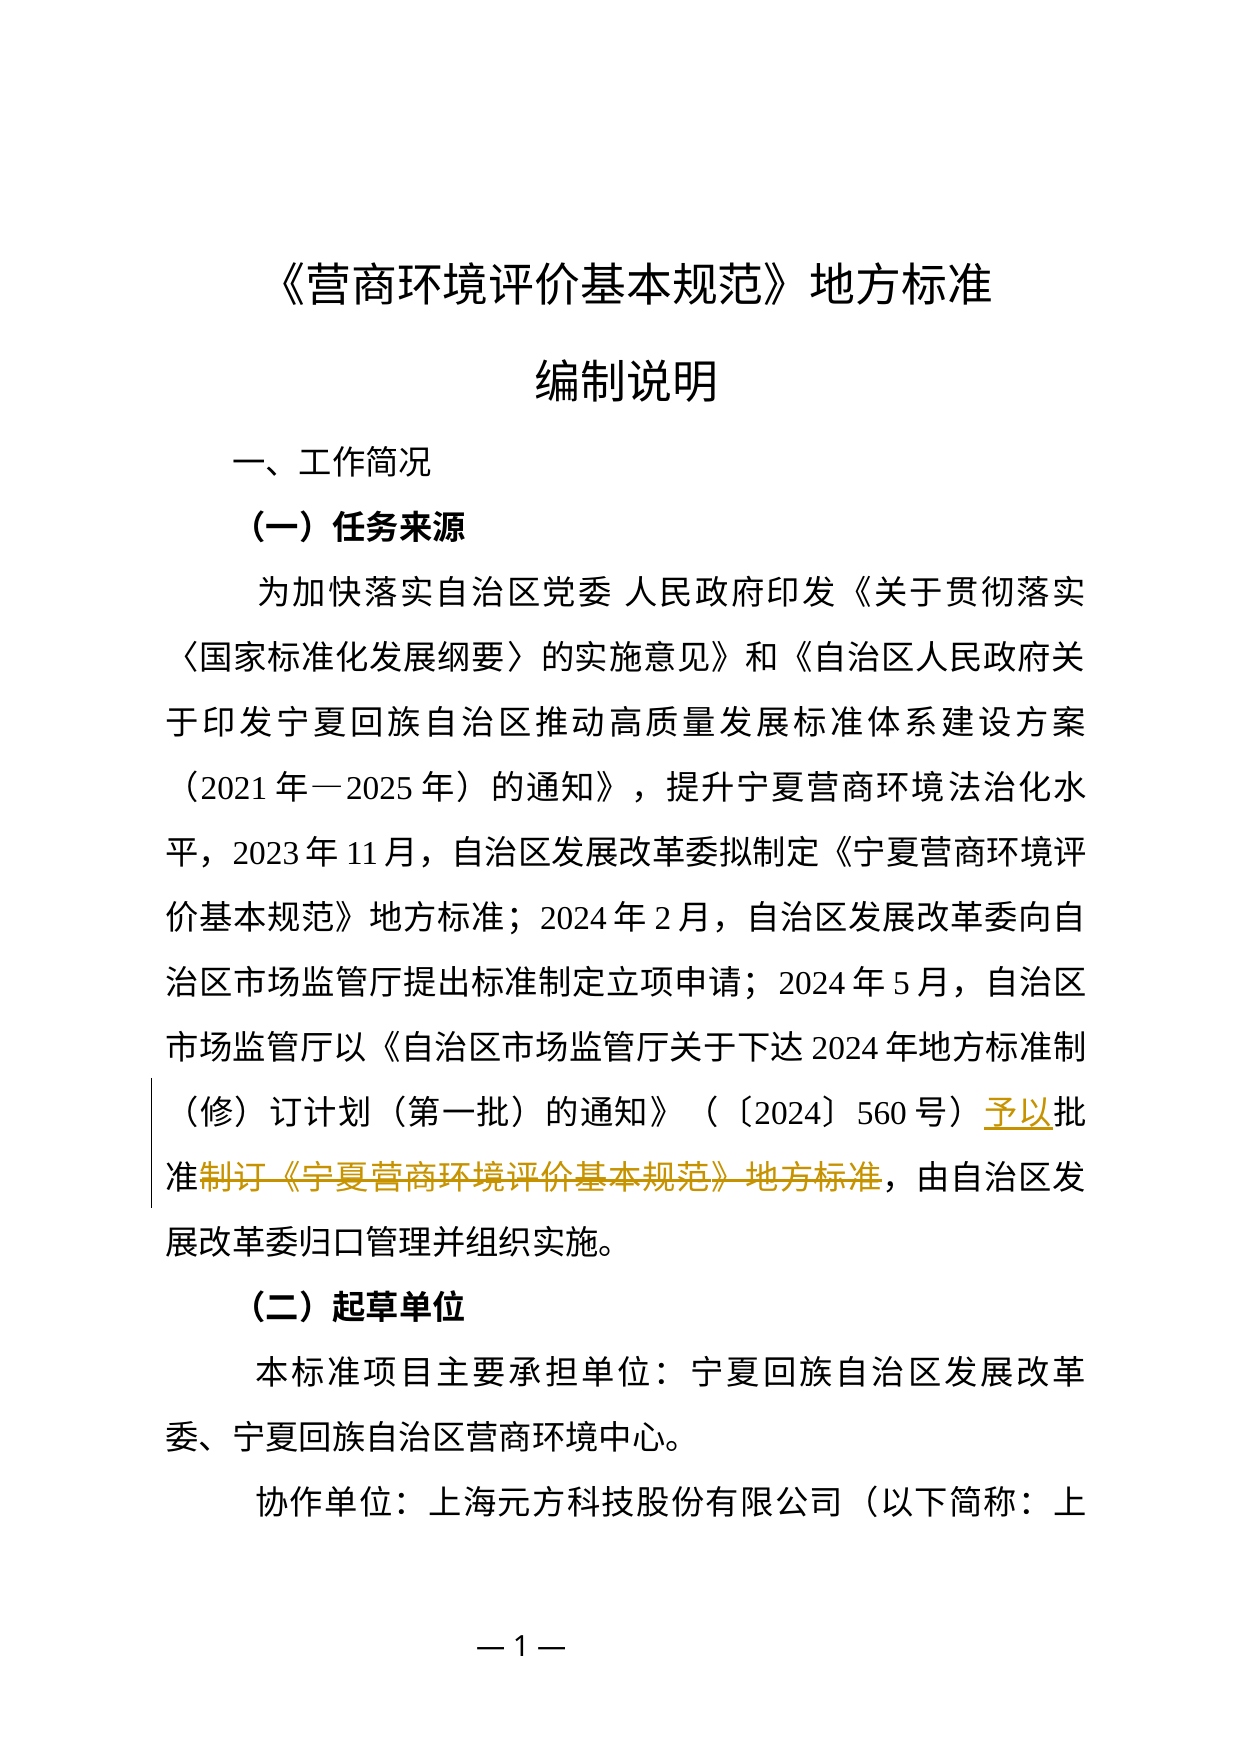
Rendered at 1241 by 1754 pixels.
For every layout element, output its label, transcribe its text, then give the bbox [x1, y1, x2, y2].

subtitle （一）任务来源 [165, 493, 1087, 558]
subtitle 一、工作简况 [165, 428, 1087, 493]
text 本标准项目主要承担单位：宁夏回族自治区发展改革委、宁夏回族自治区营商环境中心。 [165, 1338, 1087, 1468]
text 为加快落实自治区党委 人民政府印发《关于贯彻落实〈国家标准化发展纲要〉的实施意见》和《自治区人民政府关于印发宁夏回族自治区推动高质量发展标准体系建设方案（2021年—2025年）的通知》，提升宁夏营商环境法治化水平，2023年11月，自治区发展改革委拟制定《宁夏营商环境评价基本规范》地方标准；2024年2月，自治区发展改革委向自治区市场监管厅提出标准制定立项申请；2024年5月，自治区市场监管厅以《自治区市场监管厅关于下达2024年地方标准制（修）订计划（第一批）的通知》（〔2024〕560号）批准，由自治区发展改革委归口管理并组织实施。 [165, 558, 1087, 1273]
text 《营商环境评价基本规范》地方标准 [165, 233, 1087, 330]
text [165, 1468, 1087, 1533]
text （二）起草单位 [165, 1273, 1087, 1338]
text 编制说明 [165, 330, 1087, 428]
